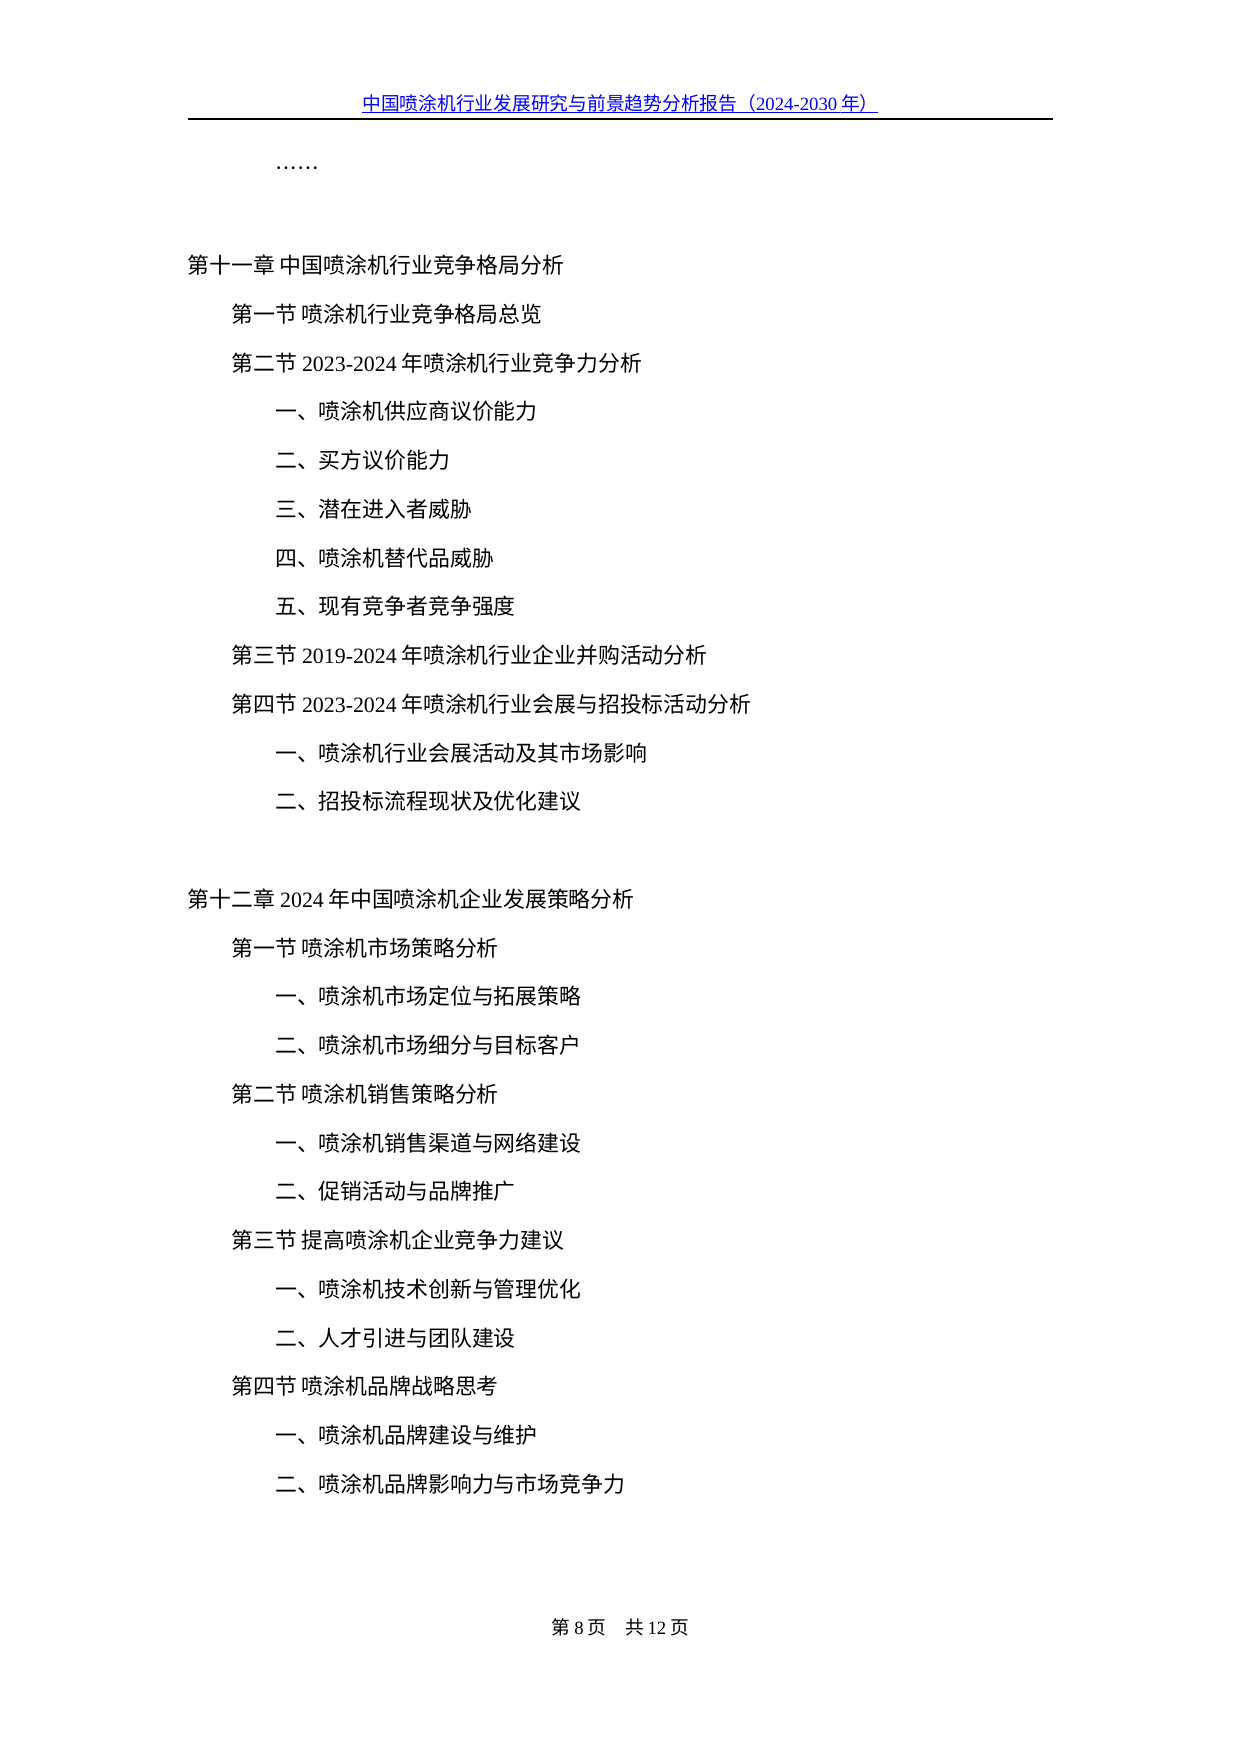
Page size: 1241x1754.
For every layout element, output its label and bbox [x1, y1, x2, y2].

text [187, 150, 1053, 1499]
